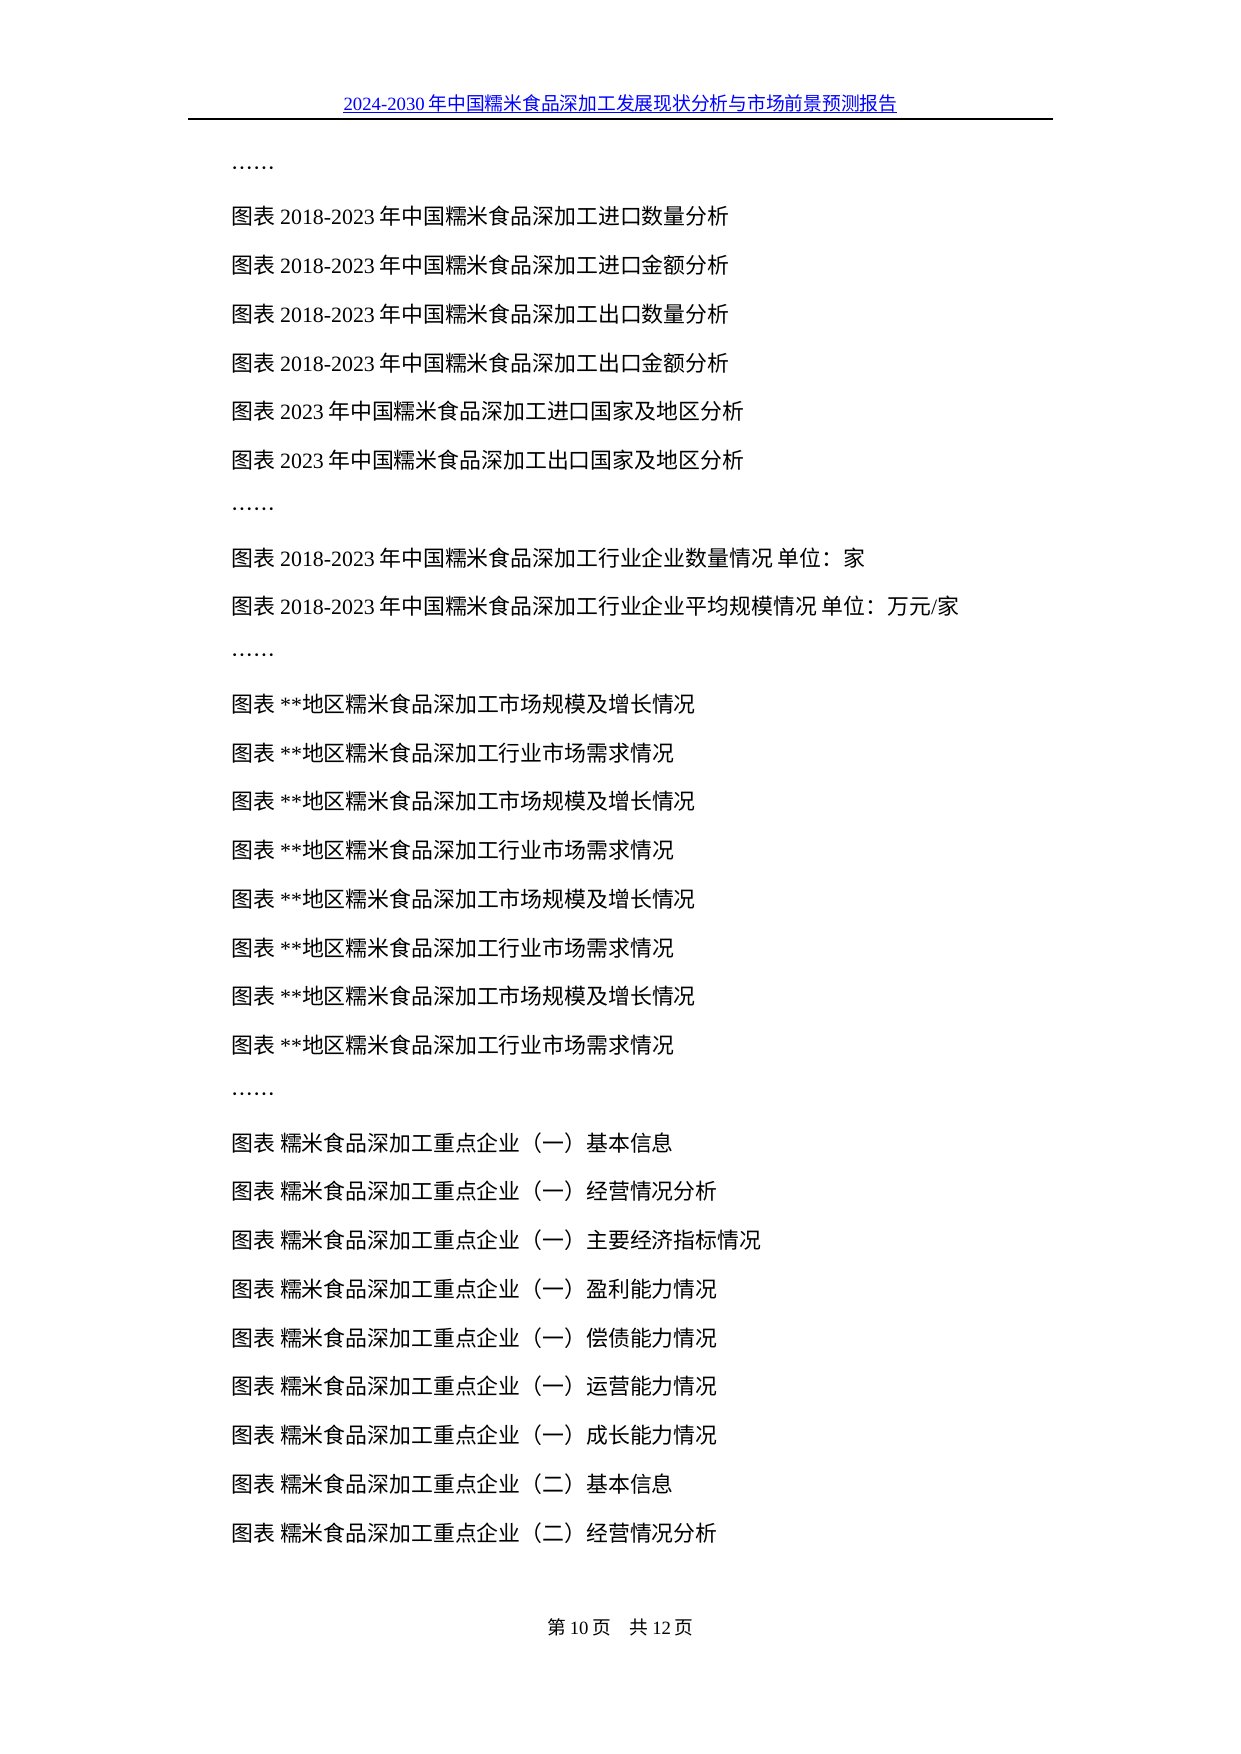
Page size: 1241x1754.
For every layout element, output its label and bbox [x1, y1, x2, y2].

text [187, 150, 1053, 1548]
